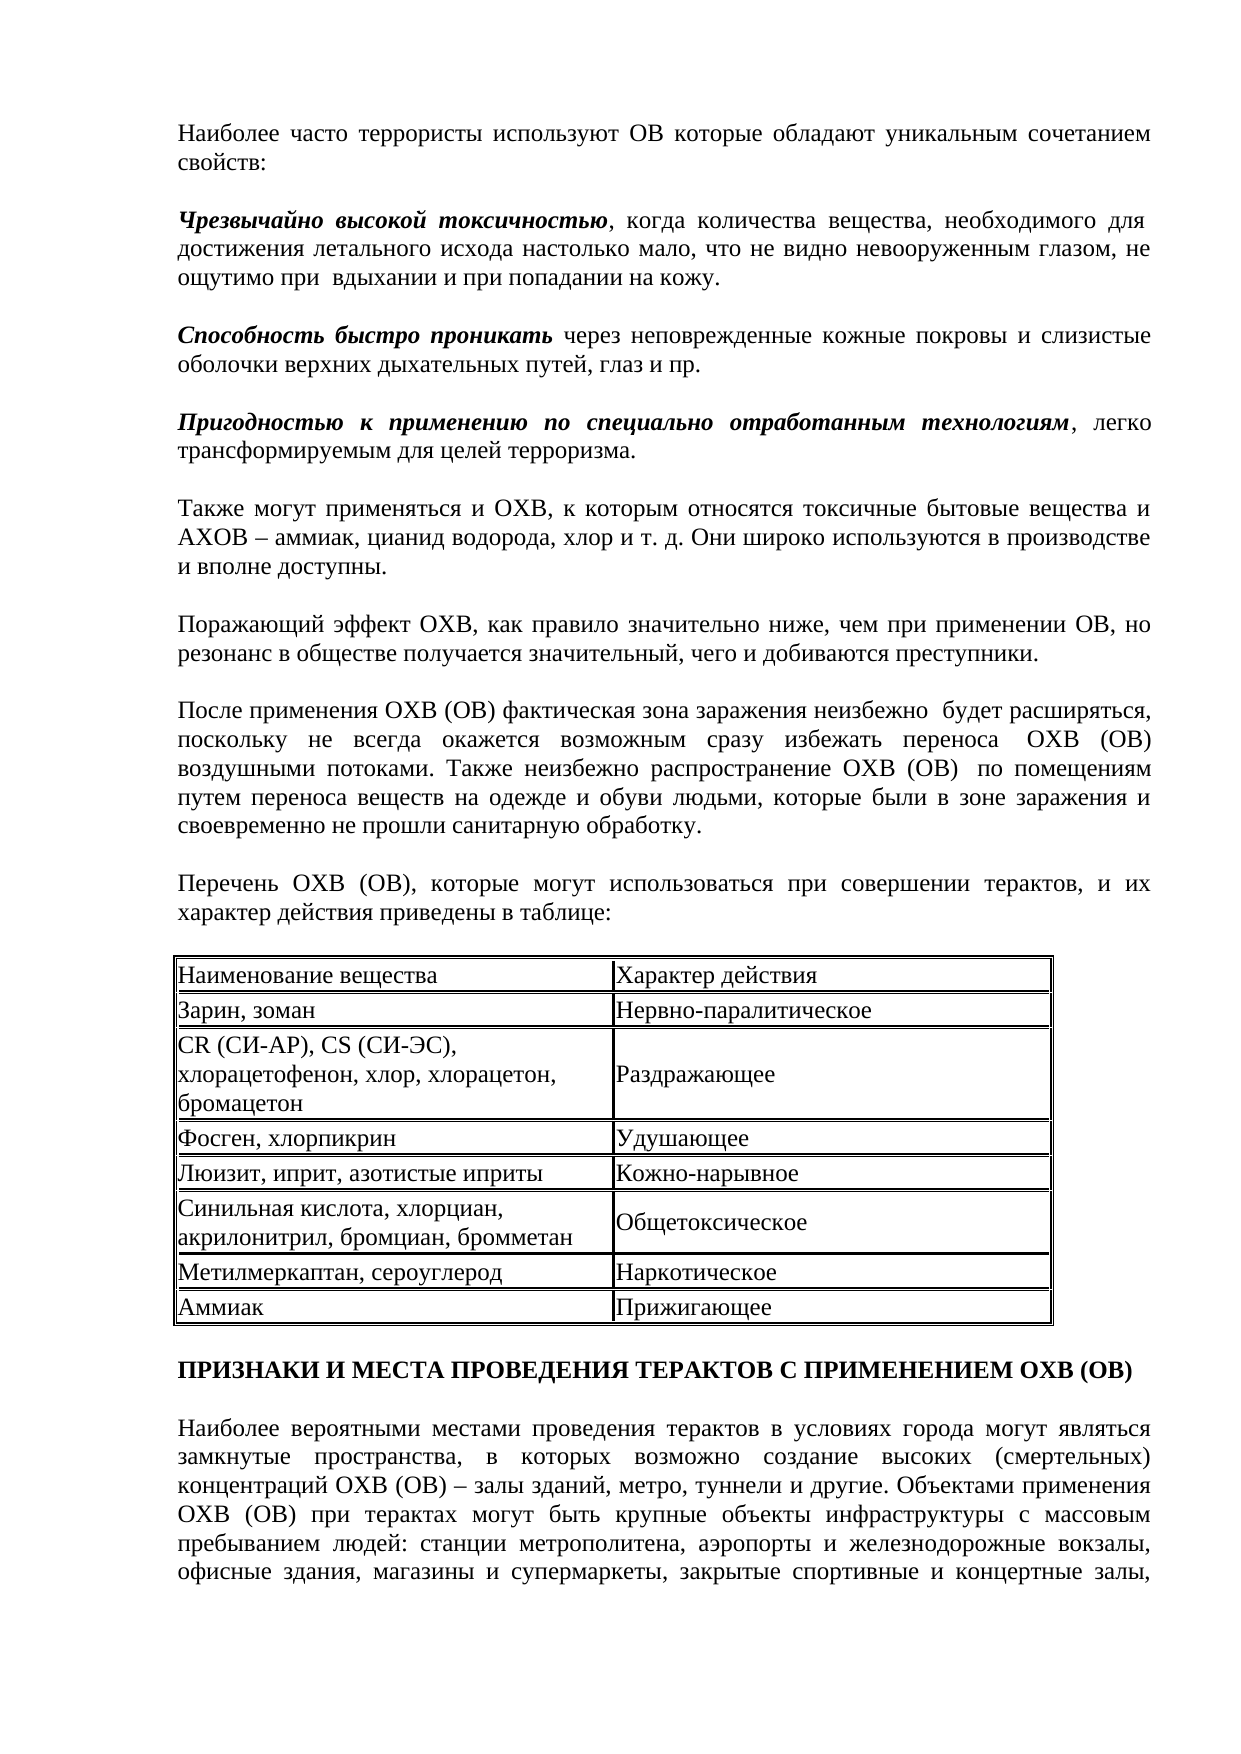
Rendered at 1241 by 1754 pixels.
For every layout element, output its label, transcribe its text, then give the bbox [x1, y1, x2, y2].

table_header Характер действия [613, 959, 1050, 990]
table_cell Удушающее [615, 1118, 1051, 1153]
table_cell Наркотическое [615, 1252, 1050, 1287]
text Пригодностью к применению по специально отработанным технологиям, легко трансформируемым для целей терроризма. [177, 407, 1152, 464]
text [177, 1413, 1152, 1585]
table_cell Раздражающее [615, 1025, 1051, 1118]
text Перечень ОХВ (ОВ), которые могут использоваться при совершении терактов, и их характер действия приведены в таблице: [177, 868, 1152, 926]
table_cell Люизит, иприт, азотистые иприты [177, 1153, 612, 1188]
table_cell Кожно-нарывное [615, 1153, 1051, 1188]
table_cell Фосген, хлорпикрин [177, 1118, 612, 1153]
table_cell Метилмеркаптан, сероуглерод [177, 1252, 612, 1287]
table_cell Синильная кислота, хлорциан, акрилонитрил, бромциан, бромметан [177, 1188, 612, 1252]
text Наиболее часто террористы используют ОВ которые обладают уникальным сочетанием свойств: [177, 118, 1152, 176]
table_cell Зарин, зоман [177, 990, 612, 1025]
text Способность быстро проникать через неповрежденные кожные покровы и слизистые оболочки верхних дыхательных путей, глаз и пр. [177, 320, 1152, 378]
text Поражающий эффект ОХВ, как правило значительно ниже, чем при применении ОВ, но резонанс в обществе получается значительный, чего и добиваются преступники. [177, 609, 1152, 666]
table_cell CR (СИ-АР), CS (СИ-ЭС), хлорацетофенон, хлор, хлорацетон, бромацетон [177, 1025, 612, 1118]
table_header Наименование вещества [177, 959, 613, 990]
table_cell Общетоксическое [615, 1188, 1051, 1252]
table_cell Нервно-паралитическое [615, 990, 1051, 1025]
table_cell Прижигающее [613, 1287, 1051, 1322]
text После применения ОХВ (ОВ) фактическая зона заражения неизбежно будет расширяться, поскольку не всегда окажется возможным сразу избежать переноса ОХВ (ОВ) воздушными потоками. Также неизбежно распространение ОХВ (ОВ) по помещениям путем переноса веществ на одежде и обуви людьми, которые были в зоне заражения и своевременно не прошли санитарную обработку. [177, 696, 1152, 839]
text ПРИЗНАКИ И МЕСТА ПРОВЕДЕНИЯ ТЕРАКТОВ С ПРИМЕНЕНИЕМ ОХВ (ОВ) [177, 1355, 1152, 1383]
text Чрезвычайно высокой токсичностью, когда количества вещества, необходимого для достижения летального исхода настолько мало, что не видно невооруженным глазом, не ощутимо при вдыхании и при попадании на кожу. [177, 205, 1152, 291]
table_cell Аммиак [177, 1287, 613, 1322]
text Также могут применяться и ОХВ, к которым относятся токсичные бытовые вещества и АХОВ – аммиак, цианид водорода, хлор и т. д. Они широко используются в производстве и вполне доступны. [177, 493, 1152, 580]
